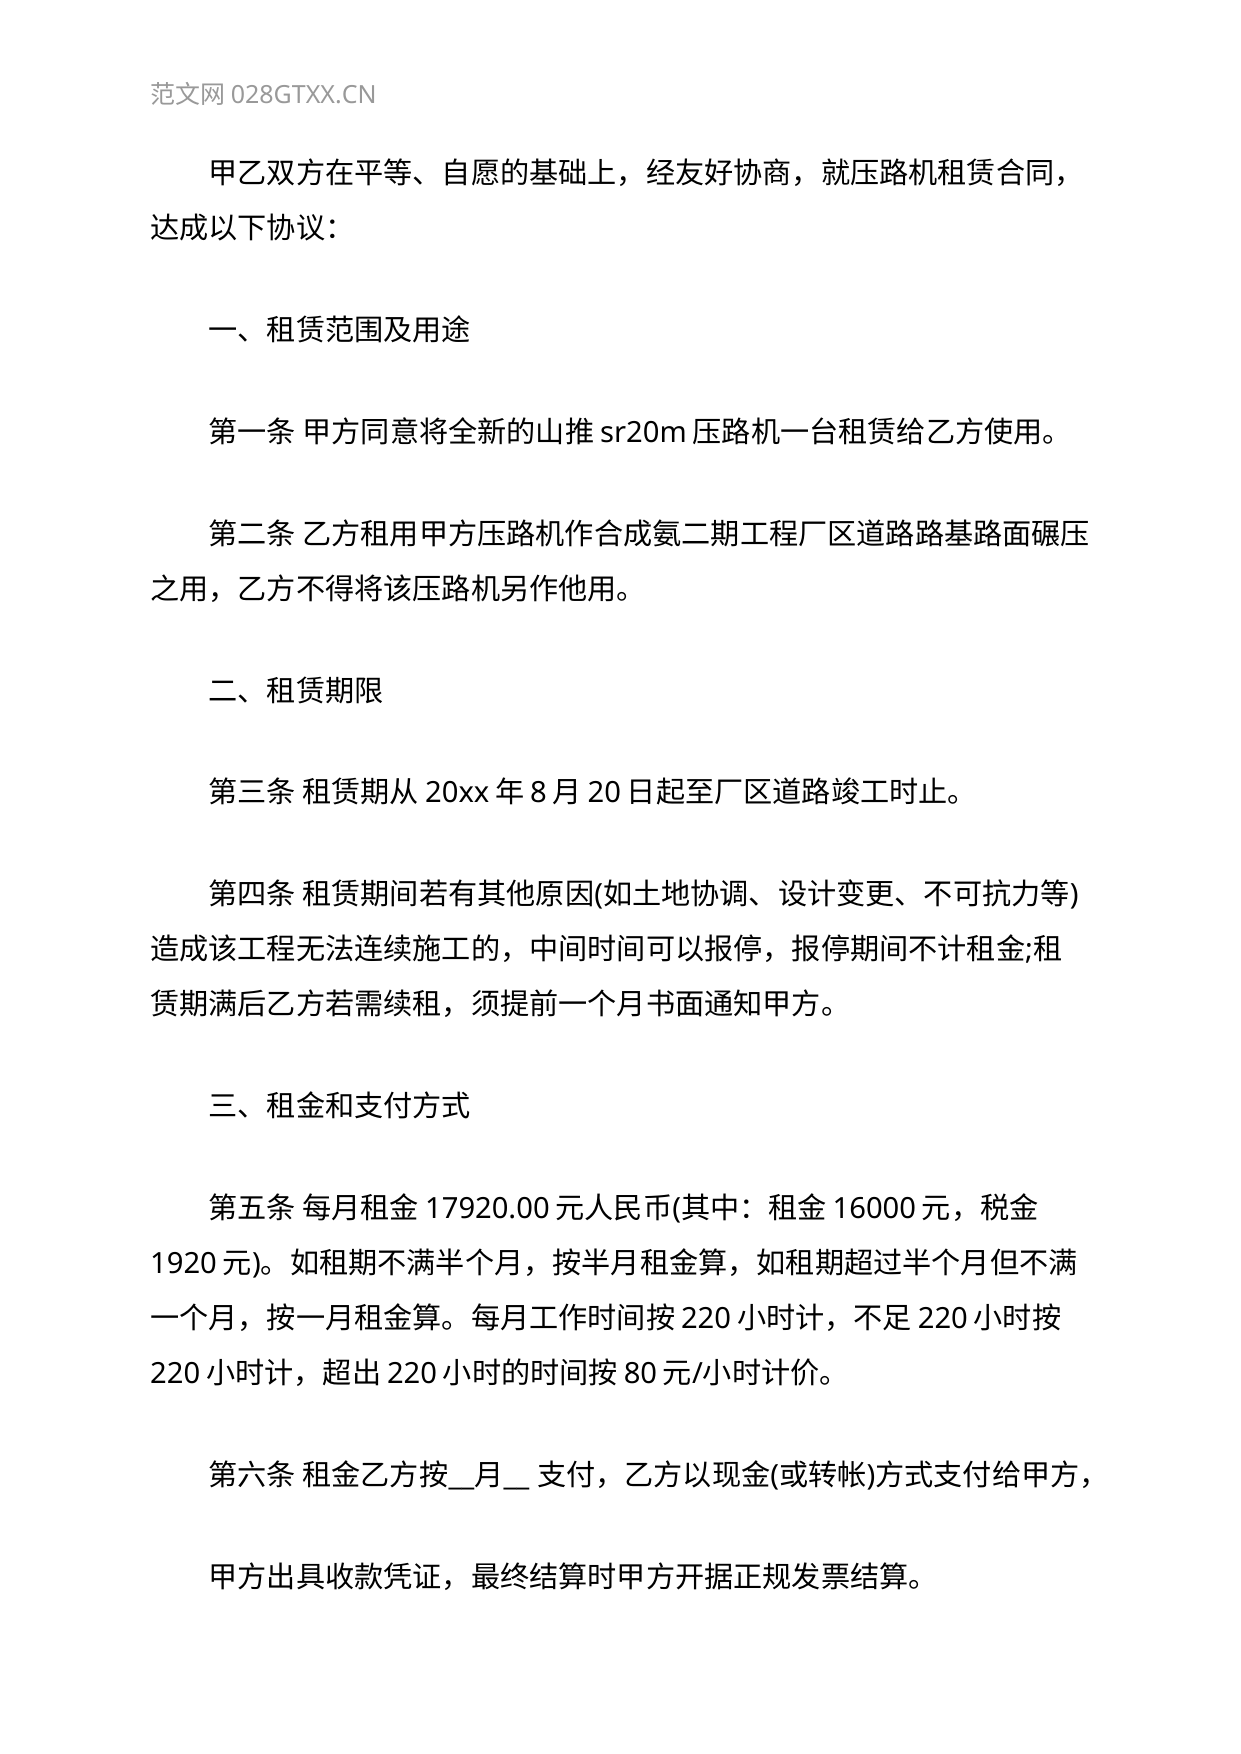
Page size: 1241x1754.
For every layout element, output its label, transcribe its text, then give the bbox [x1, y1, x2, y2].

text 第四条 租赁期间若有其他原因(如土地协调、设计变更、不可抗力等)造成该工程无法连续施工的，中间时间可以报停，报停期间不计租金;租赁期满后乙方若需续租，须提前一个月书面通知甲方。 [150, 871, 1090, 1023]
text 一、租赁范围及用途 [150, 307, 1090, 349]
text 二、租赁期限 [150, 667, 1090, 709]
text 第二条 乙方租用甲方压路机作合成氨二期工程厂区道路路基路面碾压之用，乙方不得将该压路机另作他用。 [150, 510, 1090, 608]
text 第六条 租金乙方按__月__ 支付，乙方以现金(或转帐)方式支付给甲方， [150, 1451, 1090, 1494]
text 第一条 甲方同意将全新的山推sr20m压路机一台租赁给乙方使用。 [150, 408, 1090, 451]
text 三、租金和支付方式 [150, 1083, 1090, 1125]
text 甲方出具收款凭证，最终结算时甲方开据正规发票结算。 [150, 1553, 1090, 1596]
text 第五条 每月租金17920.00元人民币(其中：租金16000元，税金1920元)。如租期不满半个月，按半月租金算，如租期超过半个月但不满一个月，按一月租金算。每月工作时间按220小时计，不足220小时按220小时计，超出220小时的时间按80元/小时计价。 [150, 1184, 1090, 1392]
text 第三条 租赁期从20xx年8月20日起至厂区道路竣工时止。 [150, 769, 1090, 811]
text 甲乙双方在平等、自愿的基础上，经友好协商，就压路机租赁合同，达成以下协议： [150, 150, 1090, 247]
